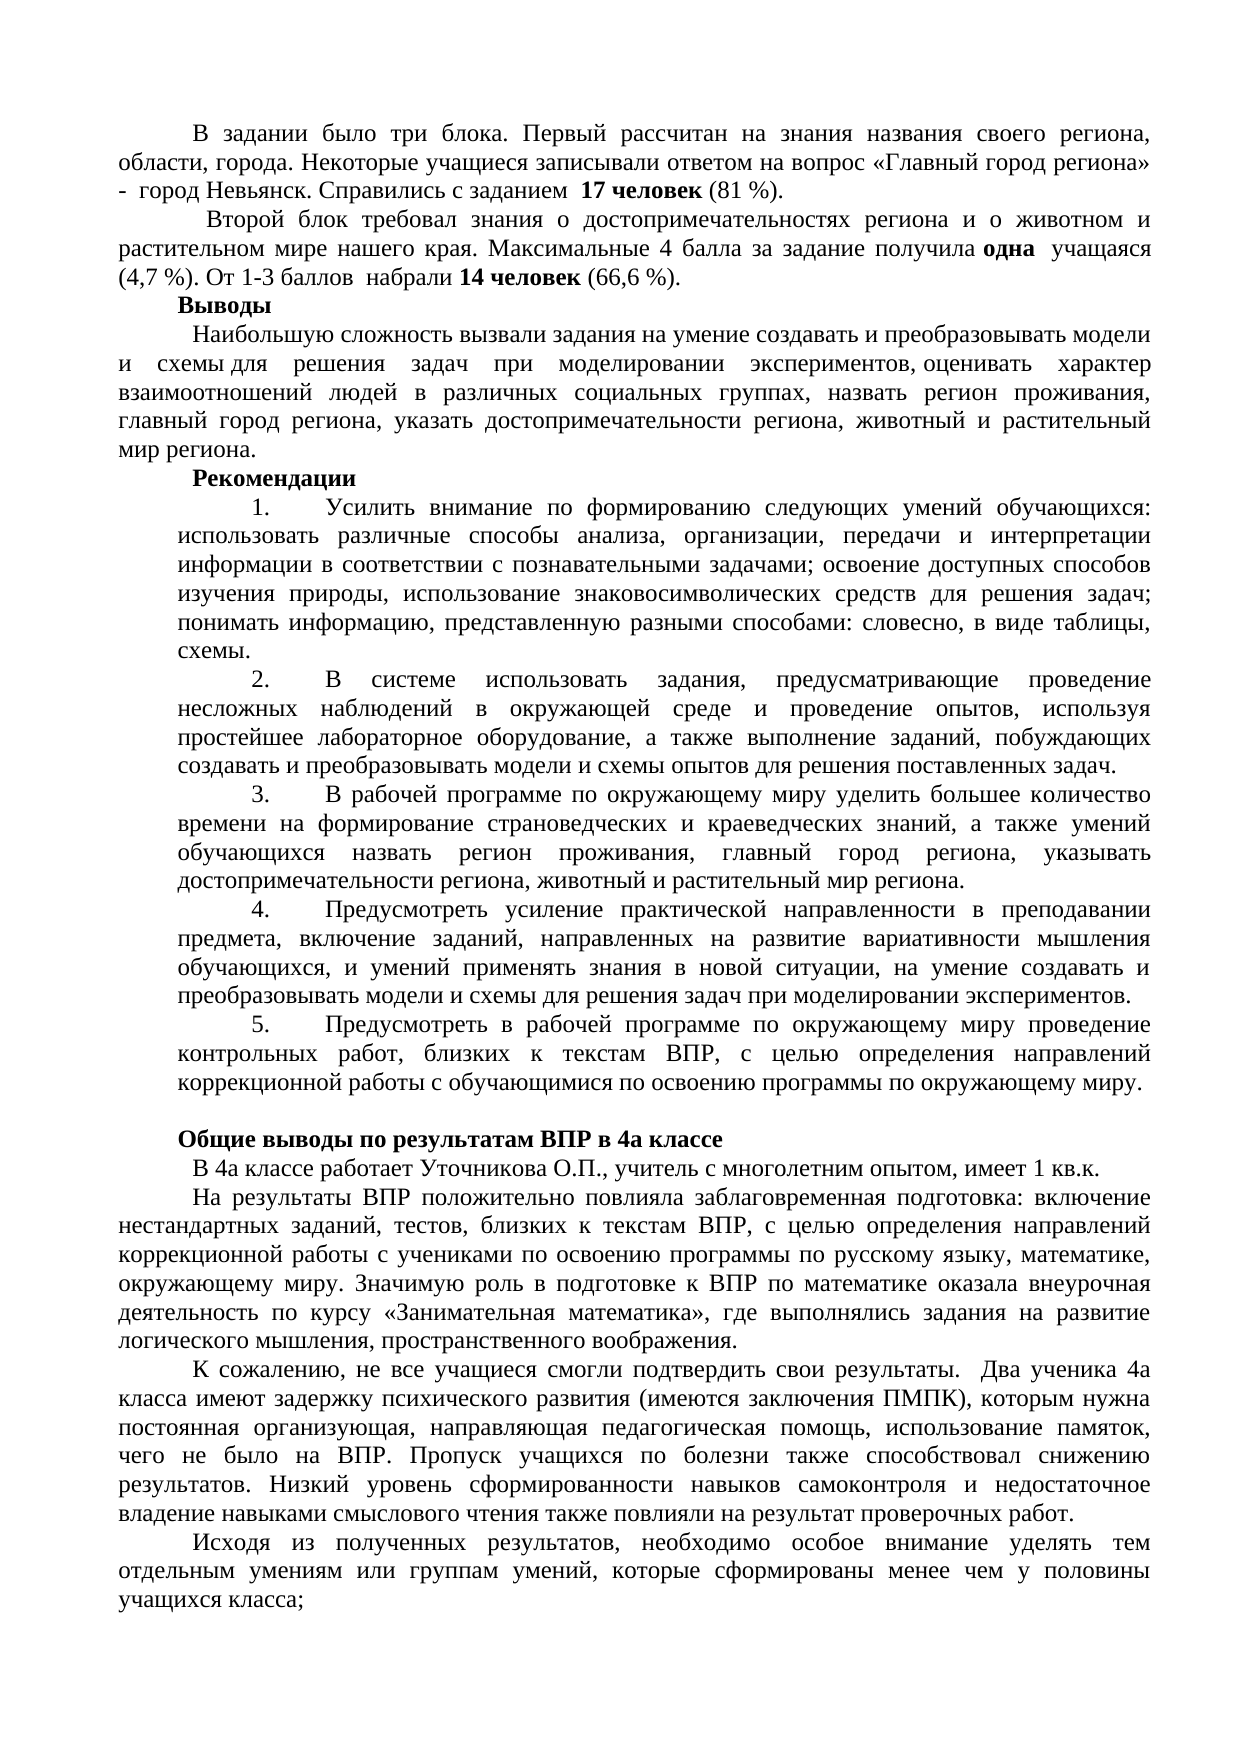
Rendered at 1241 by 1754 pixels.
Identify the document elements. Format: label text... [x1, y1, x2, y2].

text Общие выводы по результатам ВПР в 4а классе [177, 1124, 1152, 1153]
text Рекомендации [118, 463, 1152, 492]
text Наибольшую сложность вызвали задания на умение создавать и преобразовывать модели и схемы для решения задач при моделировании экспериментов, оценивать характер взаимоотношений людей в различных социальных группах, назвать регион проживания, главный город региона, указать достопримечательности региона, животный и растительный мир региона. [118, 319, 1152, 463]
text В 4а классе работает Уточникова О.П., учитель с многолетним опытом, имеет 1 кв.к. [118, 1153, 1152, 1182]
list Предусмотреть в рабочей программе по окружающему миру проведение контрольных работ, близких к текстам ВПР, с целью определения направлений коррекционной работы с обучающимися по освоению программы по окружающему миру. [177, 1009, 1152, 1096]
list Предусмотреть усиление практической направленности в преподавании предмета, включение заданий, направленных на развитие вариативности мышления обучающихся, и умений применять знания в новой ситуации, на умение создавать и преобразовывать модели и схемы для решения задач при моделировании экспериментов. [177, 894, 1152, 1009]
list Усилить внимание по формированию следующих умений обучающихся: использовать различные способы анализа, организации, передачи и интерпретации информации в соответствии с познавательными задачами; освоение доступных способов изучения природы, использование знаковосимволических средств для решения задач; понимать информацию, представленную разными способами: словесно, в виде таблицы, схемы. [177, 492, 1152, 664]
text В задании было три блока. Первый рассчитан на знания названия своего региона, области, города. Некоторые учащиеся записывали ответом на вопрос «Главный город региона» - город Невьянск. Справились с заданием 17 человек (81 %). [118, 118, 1152, 204]
text Выводы [177, 291, 1152, 319]
list В системе использовать задания, предусматривающие проведение несложных наблюдений в окружающей среде и проведение опытов, используя простейшее лабораторное оборудование, а также выполнение заданий, побуждающих создавать и преобразовывать модели и схемы опытов для решения поставленных задач. [177, 664, 1152, 779]
list В рабочей программе по окружающему миру уделить большее количество времени на формирование страноведческих и краеведческих знаний, а также умений обучающихся назвать регион проживания, главный город региона, указывать достопримечательности региона, животный и растительный мир региона. [177, 779, 1152, 894]
text Исходя из полученных результатов, необходимо особое внимание уделять тем отдельным умениям или группам умений, которые сформированы менее чем у половины учащихся класса; [118, 1527, 1152, 1613]
text На результаты ВПР положительно повлияла заблаговременная подготовка: включение нестандартных заданий, тестов, близких к текстам ВПР, с целью определения направлений коррекционной работы с учениками по освоению программы по русскому языку, математике, окружающему миру. Значимую роль в подготовке к ВПР по математике оказала внеурочная деятельность по курсу «Занимательная математика», где выполнялись задания на развитие логического мышления, пространственного воображения. [118, 1182, 1152, 1354]
text К сожалению, не все учащиеся смогли подтвердить свои результаты. Два ученика 4а класса имеют задержку психического развития (имеются заключения ПМПК), которым нужна постоянная организующая, направляющая педагогическая помощь, использование памяток, чего не было на ВПР. Пропуск учащихся по болезни также способствовал снижению результатов. Низкий уровень сформированности навыков самоконтроля и недостаточное владение навыками смыслового чтения также повлияли на результат проверочных работ. [118, 1354, 1152, 1527]
text Второй блок требовал знания о достопримечательностях региона и о животном и растительном мире нашего края. Максимальные 4 балла за задание получила одна учащаяся (4,7 %). От 1-3 баллов набрали 14 человек (66,6 %). [118, 204, 1152, 291]
